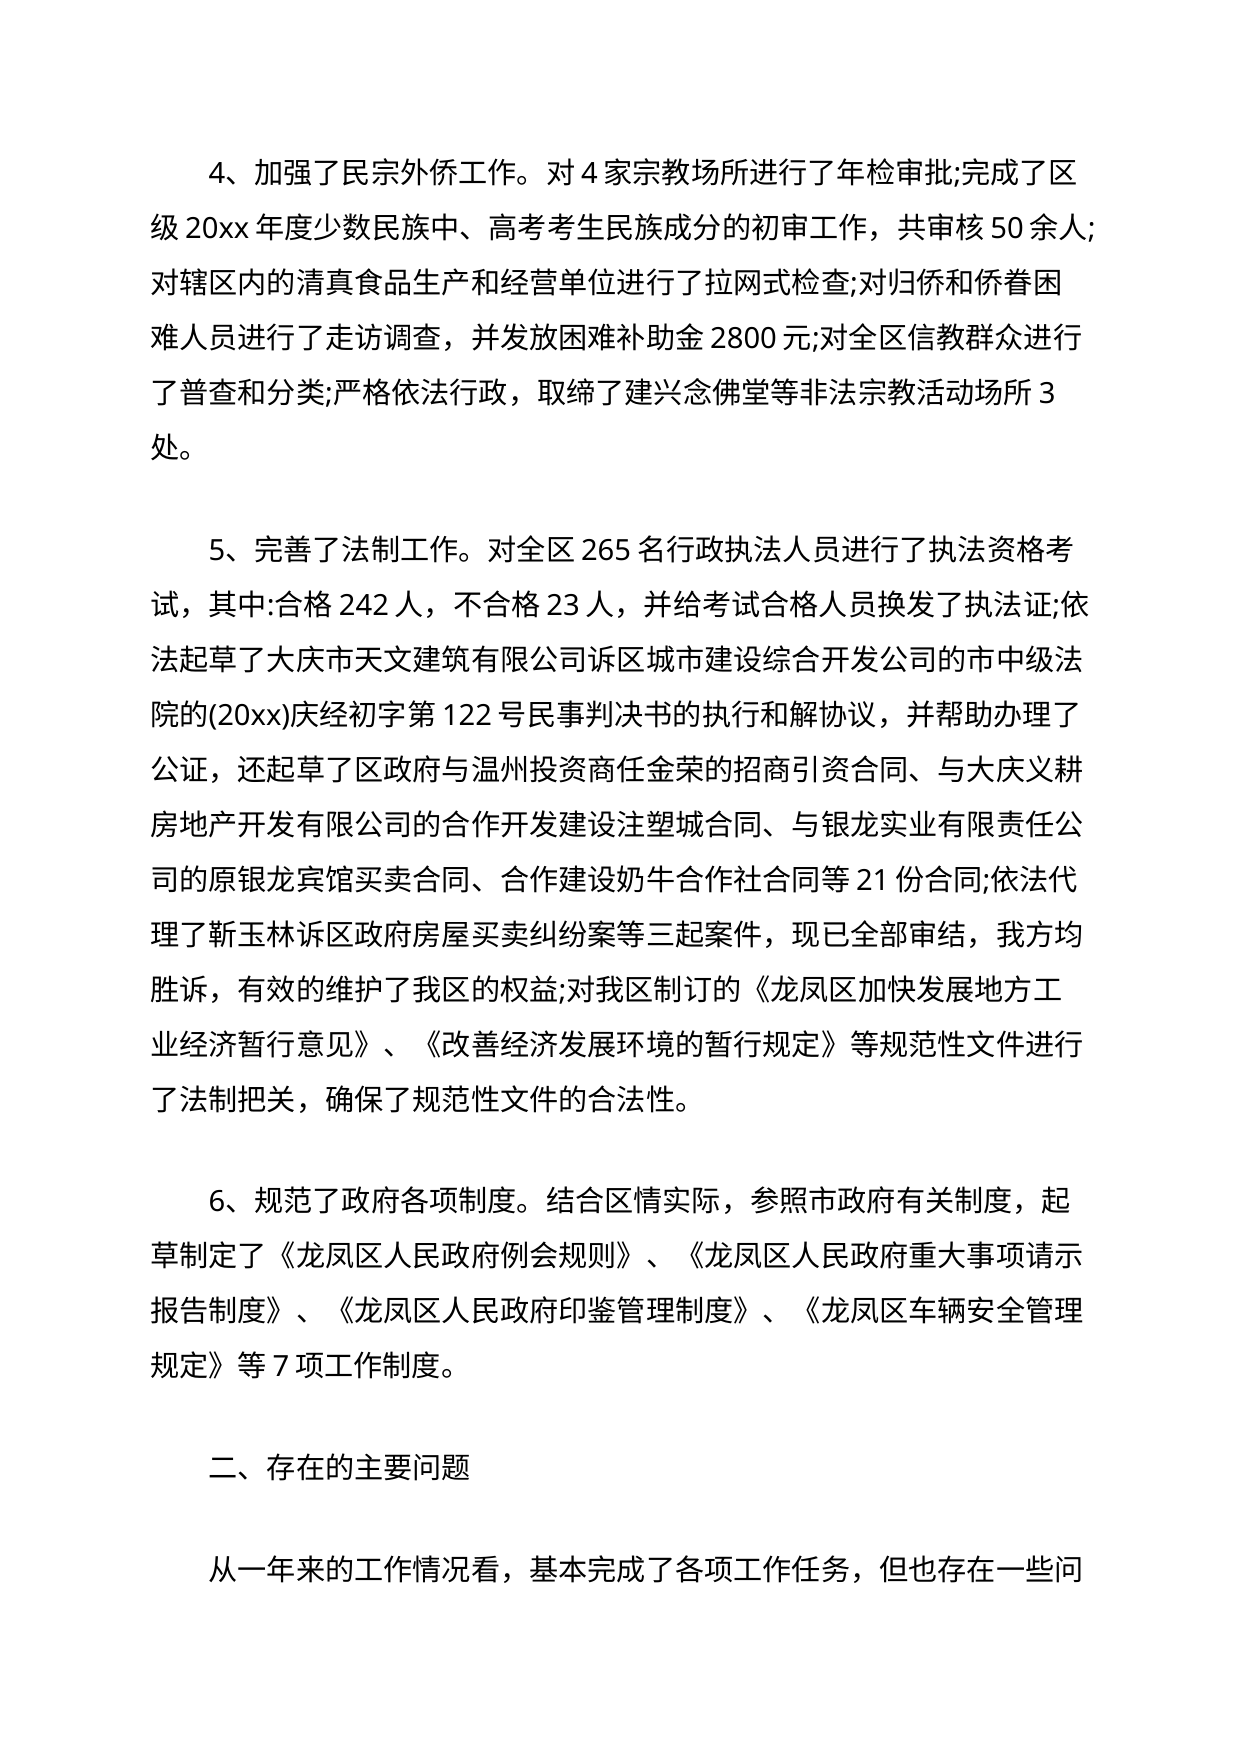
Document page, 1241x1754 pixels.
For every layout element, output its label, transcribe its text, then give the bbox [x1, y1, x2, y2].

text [150, 1547, 1090, 1589]
text 6、规范了政府各项制度。结合区情实际，参照市政府有关制度，起草制定了《龙凤区人民政府例会规则》、《龙凤区人民政府重大事项请示报告制度》、《龙凤区人民政府印鉴管理制度》、《龙凤区车辆安全管理规定》等7项工作制度。 [150, 1178, 1090, 1385]
text 5、完善了法制工作。对全区265名行政执法人员进行了执法资格考试，其中:合格242人，不合格23人，并给考试合格人员换发了执法证;依法起草了大庆市天文建筑有限公司诉区城市建设综合开发公司的市中级法院的(20xx)庆经初字第122号民事判决书的执行和解协议，并帮助办理了公证，还起草了区政府与温州投资商任金荣的招商引资合同、与大庆义耕房地产开发有限公司的合作开发建设注塑城合同、与银龙实业有限责任公司的原银龙宾馆买卖合同、合作建设奶牛合作社合同等21份合同;依法代理了靳玉林诉区政府房屋买卖纠纷案等三起案件，现已全部审结，我方均胜诉，有效的维护了我区的权益;对我区制订的《龙凤区加快发展地方工业经济暂行意见》、《改善经济发展环境的暂行规定》等规范性文件进行了法制把关，确保了规范性文件的合法性。 [150, 527, 1090, 1118]
text 二、存在的主要问题 [150, 1445, 1090, 1487]
text 4、加强了民宗外侨工作。对4家宗教场所进行了年检审批;完成了区级20xx年度少数民族中、高考考生民族成分的初审工作，共审核50余人;对辖区内的清真食品生产和经营单位进行了拉网式检查;对归侨和侨眷困难人员进行了走访调查，并发放困难补助金2800元;对全区信教群众进行了普查和分类;严格依法行政，取缔了建兴念佛堂等非法宗教活动场所3处。 [150, 150, 1090, 467]
